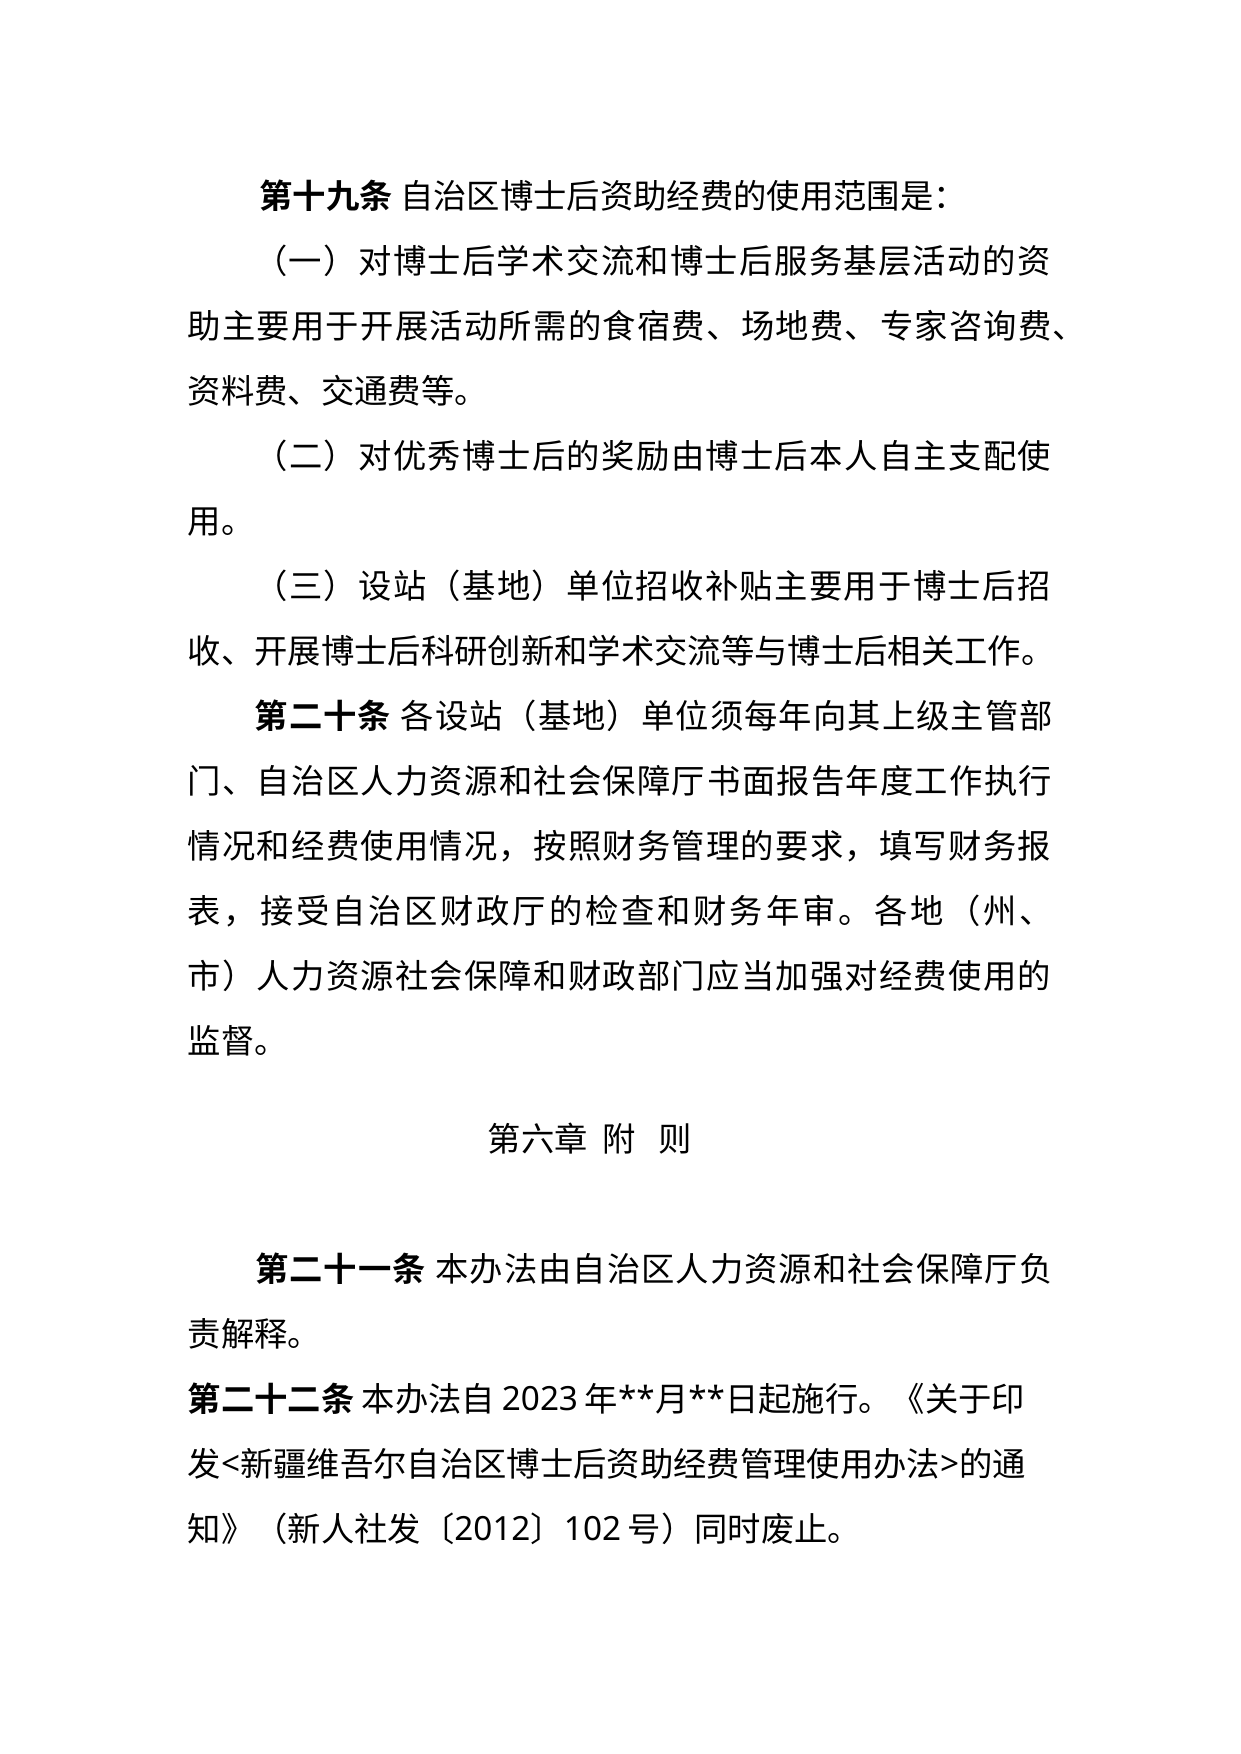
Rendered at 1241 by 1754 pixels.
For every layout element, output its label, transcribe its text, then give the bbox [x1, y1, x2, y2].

text 第二十二条 本办法自2023年**月**日起施行。《关于印发<新疆维吾尔自治区博士后资助经费管理使用办法>的通知》（新人社发〔2012〕102号）同时废止。 [187, 1364, 1053, 1559]
list （三）设站（基地）单位招收补贴主要用于博士后招收、开展博士后科研创新和学术交流等与博士后相关工作。 [187, 552, 1053, 682]
text 第二十一条 本办法由自治区人力资源和社会保障厅负责解释。 [187, 1234, 1053, 1364]
text 第十九条 自治区博士后资助经费的使用范围是： [187, 162, 1053, 227]
list （二）对优秀博士后的奖励由博士后本人自主支配使用。 [187, 422, 1053, 552]
text 第二十条 各设站（基地）单位须每年向其上级主管部门、自治区人力资源和社会保障厅书面报告年度工作执行情况和经费使用情况，按照财务管理的要求，填写财务报表，接受自治区财政厅的检查和财务年审。各地（州、市）人力资源社会保障和财政部门应当加强对经费使用的监督。 [187, 682, 1053, 1072]
text 第六章 附 则 [187, 1104, 1053, 1169]
list （一）对博士后学术交流和博士后服务基层活动的资助主要用于开展活动所需的食宿费、场地费、专家咨询费、资料费、交通费等。 [187, 227, 1053, 422]
